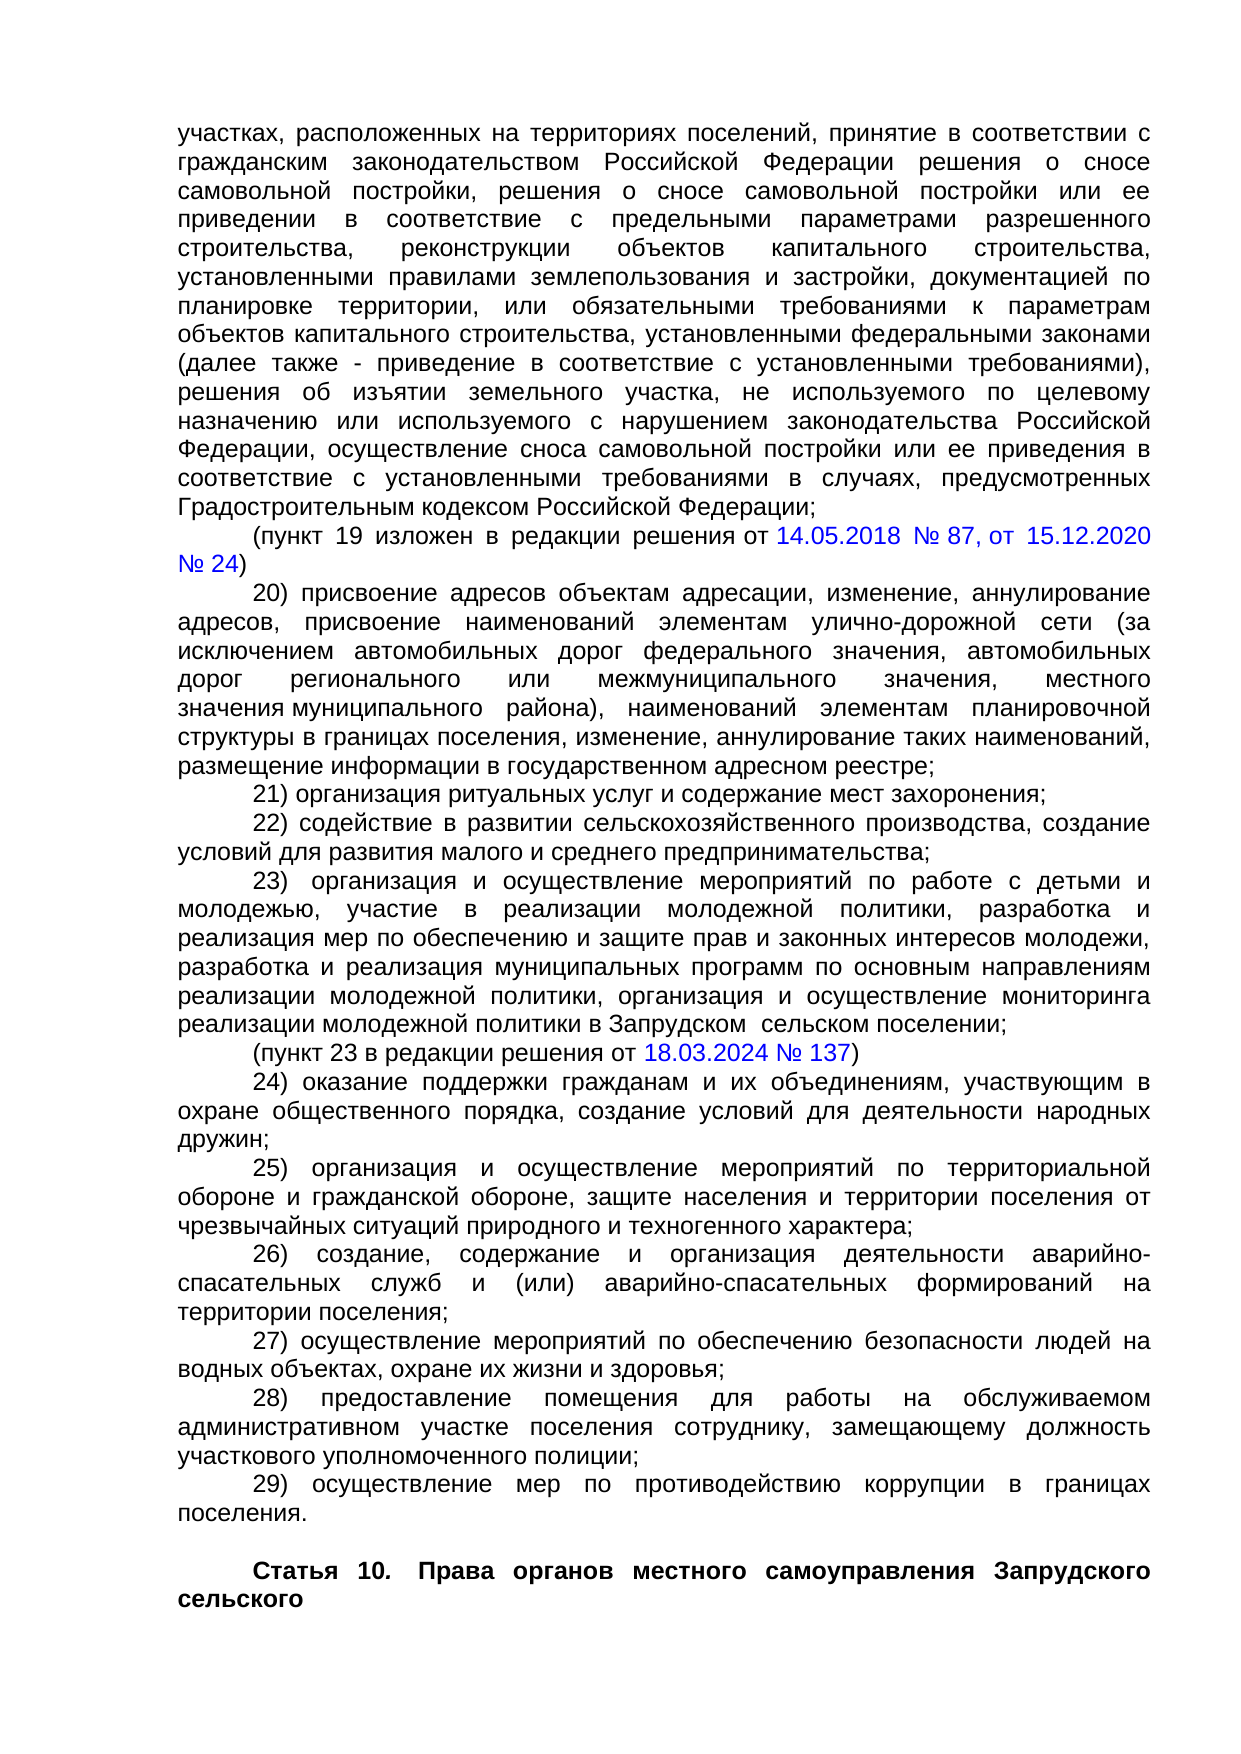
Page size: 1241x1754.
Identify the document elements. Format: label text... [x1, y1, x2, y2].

text 20) присвоение адресов объектам адресации, изменение, аннулирование адресов, присвоение наименований элементам улично-дорожной сети (за исключением автомобильных дорог федерального значения, автомобильных дорог регионального или межмуниципального значения, местного значения муниципального района), наименований элементам планировочной структуры в границах поселения, изменение, аннулирование таких наименований, размещение информации в государственном адресном реестре; [177, 578, 1152, 779]
text 25) организация и осуществление мероприятий по территориальной обороне и гражданской обороне, защите населения и территории поселения от чрезвычайных ситуаций природного и техногенного характера; [177, 1153, 1152, 1239]
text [177, 118, 1152, 521]
text 27) осуществление мероприятий по обеспечению безопасности людей на водных объектах, охране их жизни и здоровья; [177, 1326, 1152, 1383]
text Статья 10. Права органов местного самоуправления Запрудского сельского [177, 1556, 1152, 1613]
text 21) организация ритуальных услуг и содержание мест захоронения; [177, 779, 1152, 808]
text 24) оказание поддержки гражданам и их объединениям, участвующим в охране общественного порядка, создание условий для деятельности народных дружин; [177, 1067, 1152, 1153]
text 29) осуществление мер по противодействию коррупции в границах поселения. [177, 1469, 1152, 1527]
text (пункт 23 в редакции решения от 18.03.2024 № 137) [177, 1038, 1152, 1067]
text (пункт 19 изложен в редакции решения от 14.05.2018 № 87, от 15.12.2020 № 24) [177, 521, 1152, 578]
text 23) организация и осуществление мероприятий по работе с детьми и молодежью, участие в реализации молодежной политики, разработка и реализация мер по обеспечению и защите прав и законных интересов молодежи, разработка и реализация муниципальных программ по основным направлениям реализации молодежной политики, организация и осуществление мониторинга реализации молодежной политики в Запрудском сельском поселении; [177, 866, 1152, 1038]
text 26) создание, содержание и организация деятельности аварийно-спасательных служб и (или) аварийно-спасательных формирований на территории поселения; [177, 1239, 1152, 1326]
text 22) содействие в развитии сельскохозяйственного производства, создание условий для развития малого и среднего предпринимательства; [177, 808, 1152, 866]
text 28) предоставление помещения для работы на обслуживаемом административном участке поселения сотруднику, замещающему должность участкового уполномоченного полиции; [177, 1383, 1152, 1469]
